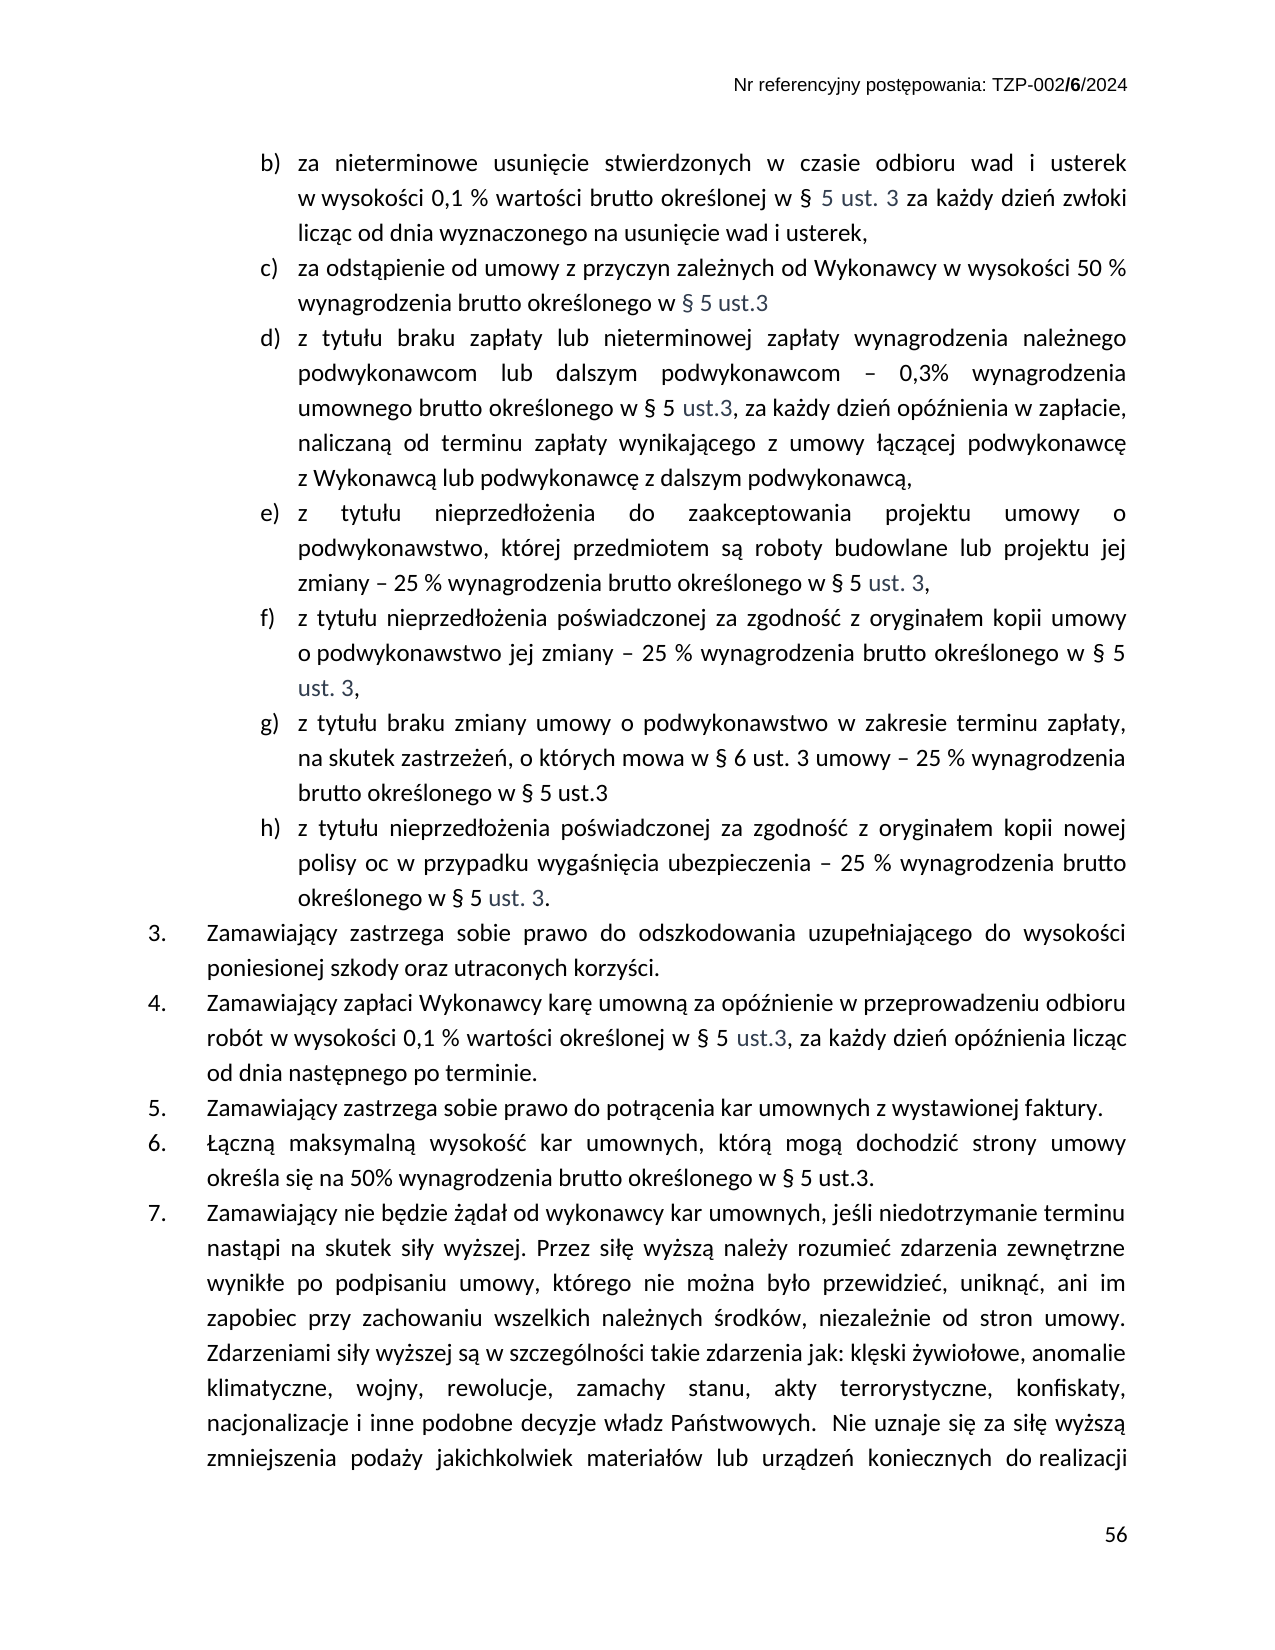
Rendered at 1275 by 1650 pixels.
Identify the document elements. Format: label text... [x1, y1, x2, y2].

list z tytułu braku zapłaty lub nieterminowej zapłaty wynagrodzenia należnego podwykonawcom lub dalszym podwykonawcom – 0,3% wynagrodzenia umownego brutto określonego w § 5 ust.3, za każdy dzień opóźnienia w zapłacie, naliczaną od terminu zapłaty wynikającego z umowy łączącej podwykonawcę z Wykonawcą lub podwykonawcę z dalszym podwykonawcą, [260, 323, 1127, 493]
list Łączną maksymalną wysokość kar umownych, którą mogą dochodzić strony umowy określa się na 50% wynagrodzenia brutto określonego w § 5 ust.3. [148, 1128, 1127, 1193]
list z tytułu nieprzedłożenia poświadczonej za zgodność z oryginałem kopii umowy o podwykonawstwo jej zmiany – 25 % wynagrodzenia brutto określonego w § 5 ust. 3, [260, 603, 1127, 703]
list z tytułu braku zmiany umowy o podwykonawstwo w zakresie terminu zapłaty, na skutek zastrzeżeń, o których mowa w § 6 ust. 3 umowy – 25 % wynagrodzenia brutto określonego w § 5 ust.3 [260, 708, 1127, 808]
list za odstąpienie od umowy z przyczyn zależnych od Wykonawcy w wysokości 50 % wynagrodzenia brutto określonego w § 5 ust.3 [260, 253, 1127, 318]
list za nieterminowe usunięcie stwierdzonych w czasie odbioru wad i usterek w wysokości 0,1 % wartości brutto określonej w § 5 ust. 3 za każdy dzień zwłoki licząc od dnia wyznaczonego na usunięcie wad i usterek, [260, 148, 1127, 248]
list Zamawiający zastrzega sobie prawo do potrącenia kar umownych z wystawionej faktury. [148, 1093, 1127, 1123]
list Zamawiający zapłaci Wykonawcy karę umowną za opóźnienie w przeprowadzeniu odbioru robót w wysokości 0,1 % wartości określonej w § 5 ust.3, za każdy dzień opóźnienia licząc od dnia następnego po terminie. [148, 988, 1127, 1088]
list z tytułu nieprzedłożenia do zaakceptowania projektu umowy o podwykonawstwo, której przedmiotem są roboty budowlane lub projektu jej zmiany – 25 % wynagrodzenia brutto określonego w § 5 ust. 3, [260, 498, 1127, 598]
list z tytułu nieprzedłożenia poświadczonej za zgodność z oryginałem kopii nowej polisy oc w przypadku wygaśnięcia ubezpieczenia – 25 % wynagrodzenia brutto określonego w § 5 ust. 3. [260, 813, 1127, 913]
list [148, 1198, 1127, 1473]
list Zamawiający zastrzega sobie prawo do odszkodowania uzupełniającego do wysokości poniesionej szkody oraz utraconych korzyści. [148, 918, 1127, 983]
